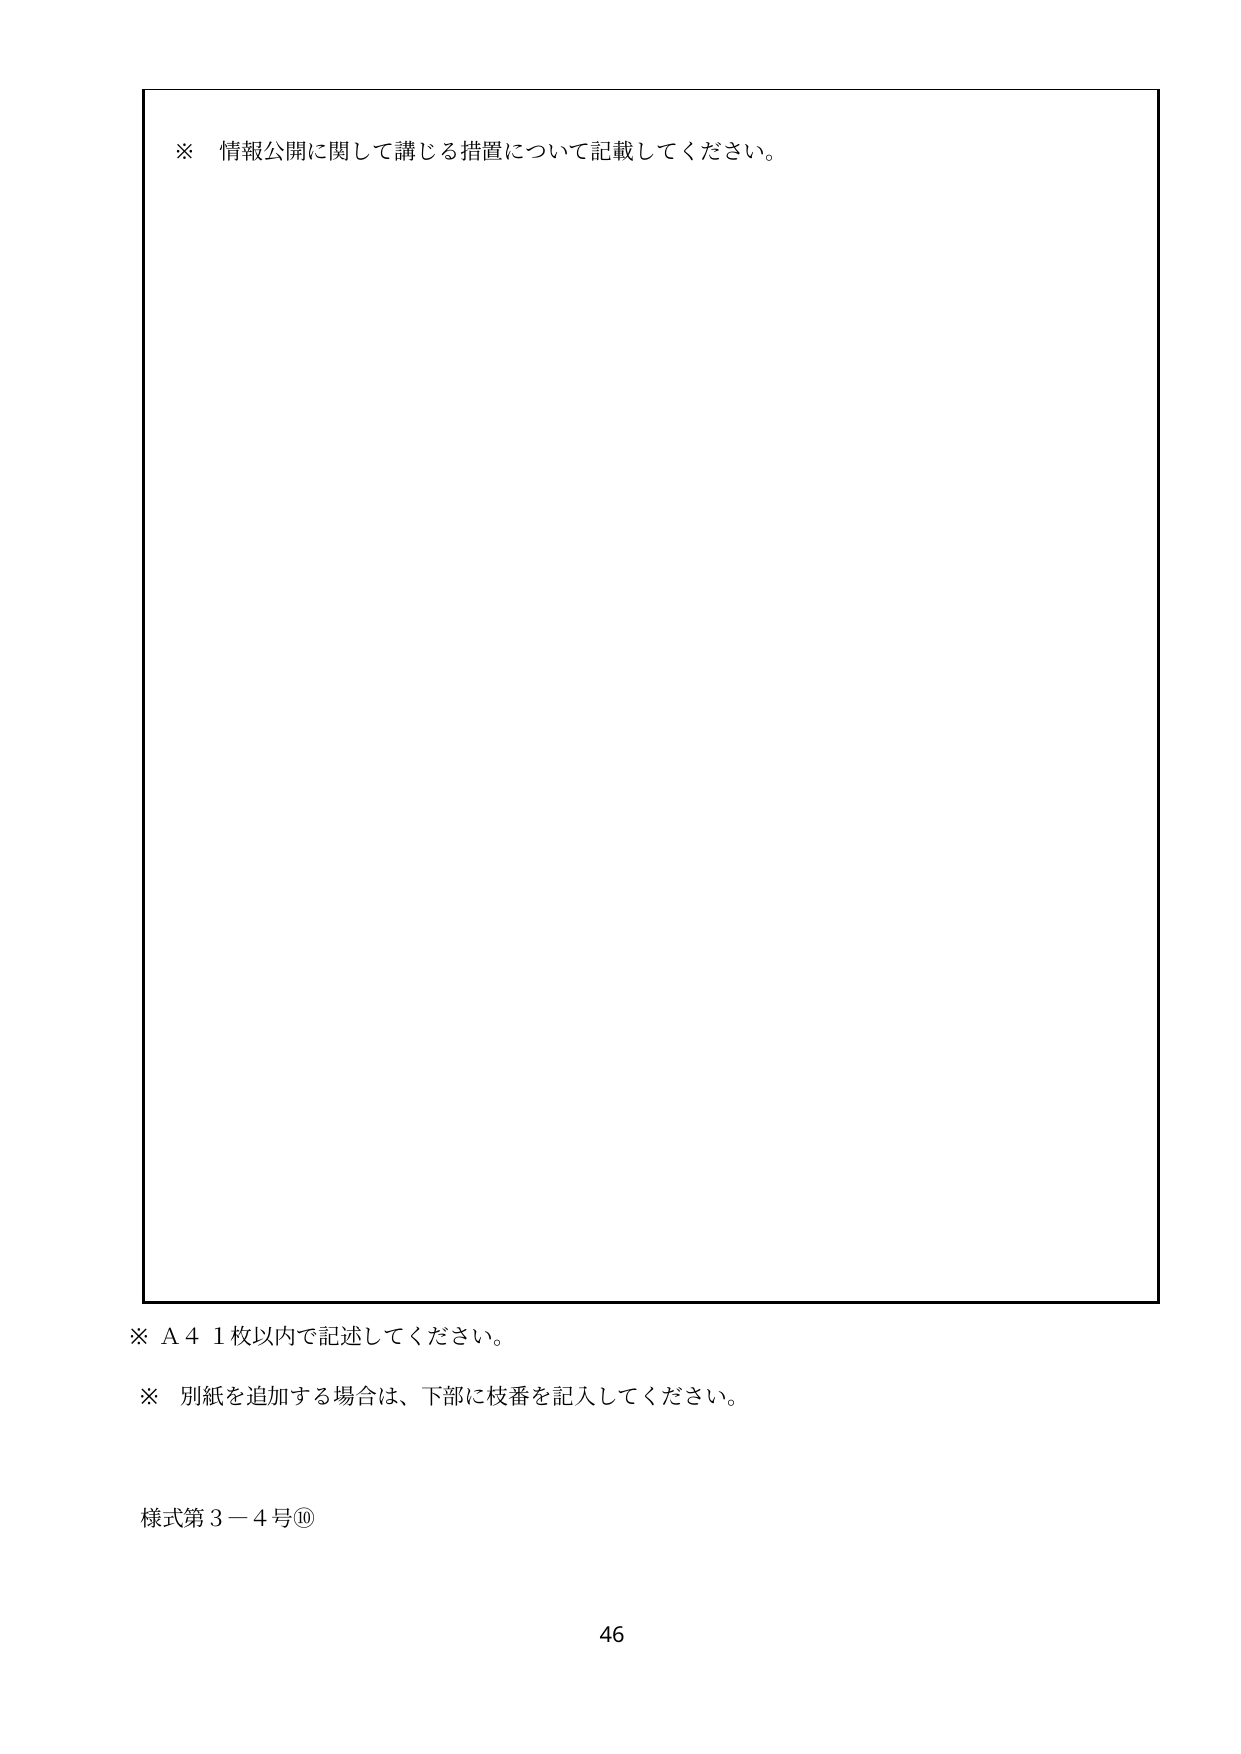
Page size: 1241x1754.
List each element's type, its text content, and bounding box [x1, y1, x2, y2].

text ※ 別紙を追加する場合は、下部に枝番を記入してください。 [118, 1365, 1166, 1426]
text ※ Ａ４ １枚以内で記述してください。 [118, 1304, 1166, 1365]
table_cell 情報公開に関して講じる措置について記載してください。 [145, 90, 1157, 1301]
text 様式第３―４号⑩ [118, 1486, 1166, 1547]
